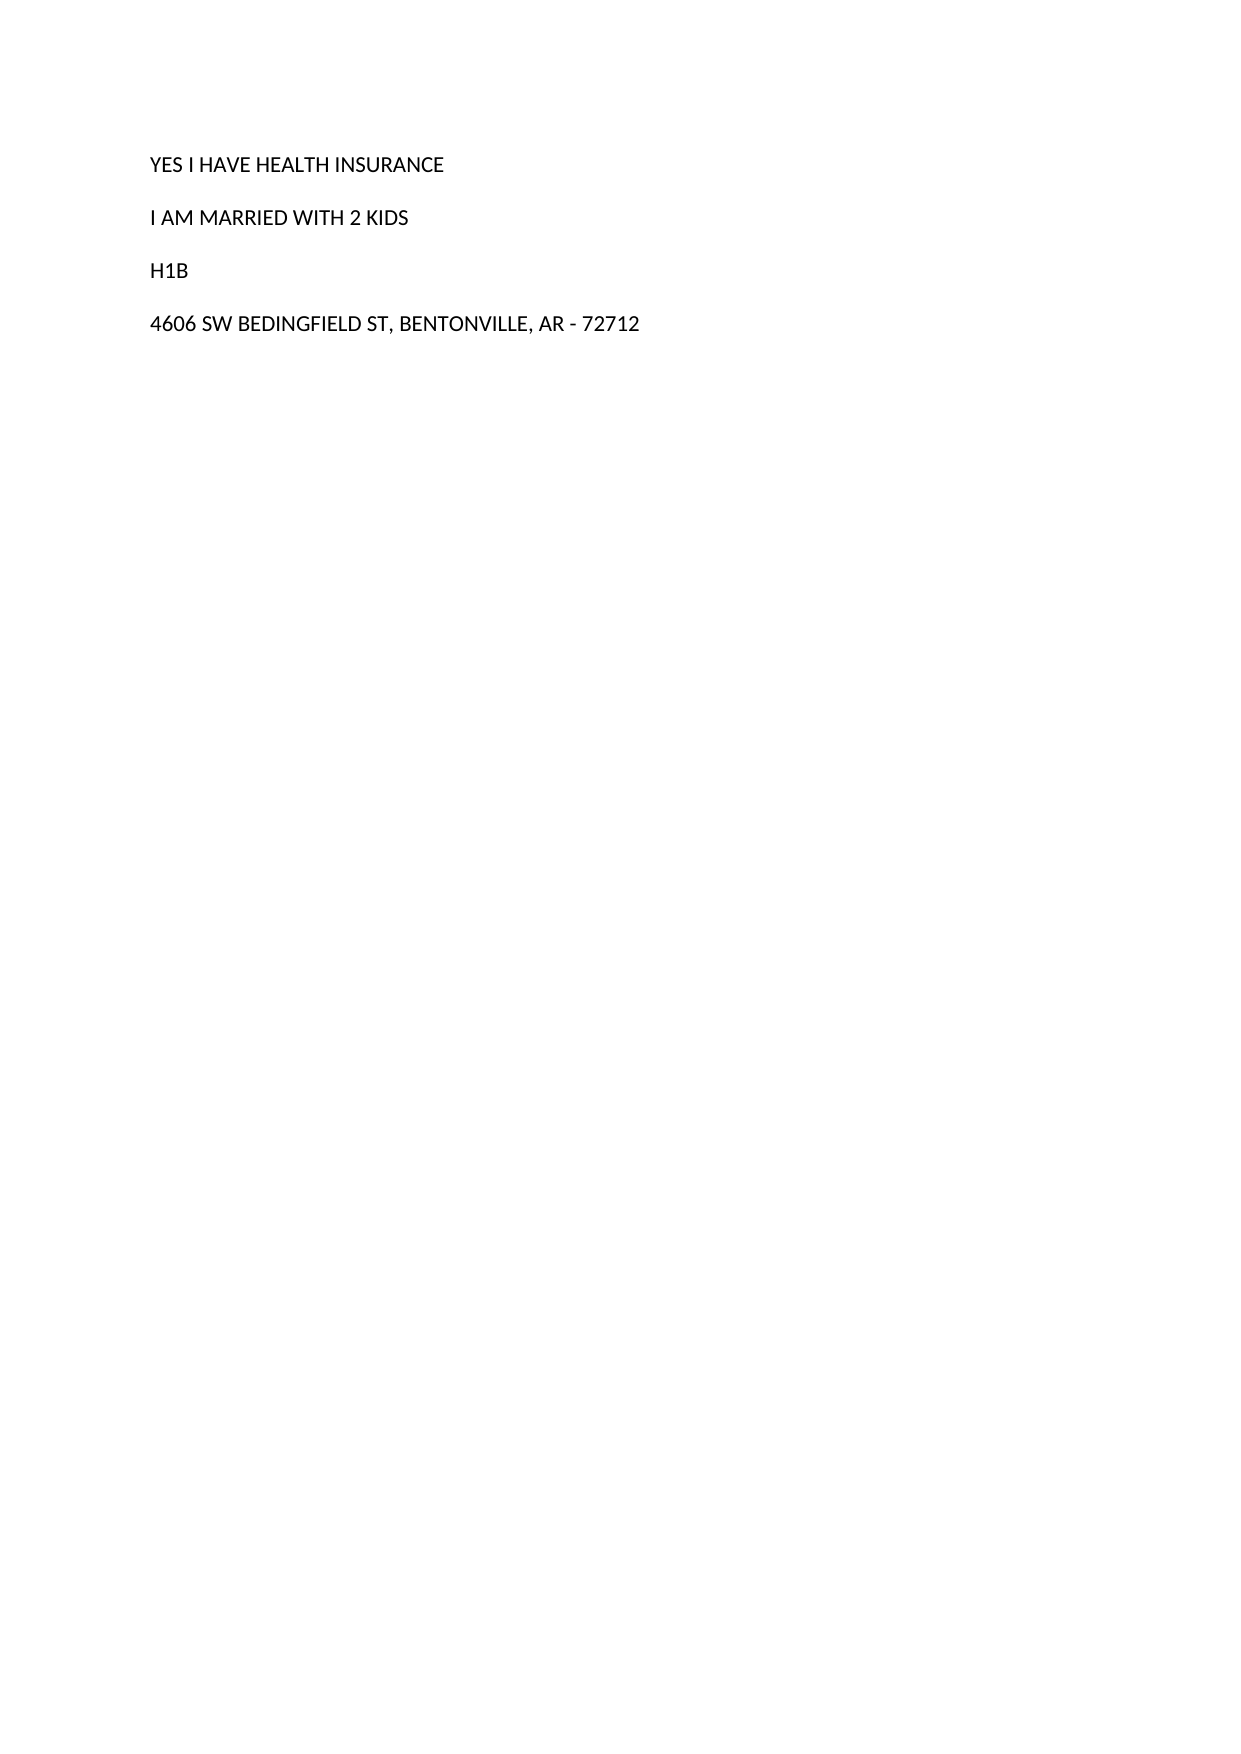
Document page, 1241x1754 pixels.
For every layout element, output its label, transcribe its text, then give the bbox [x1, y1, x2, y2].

text I AM MARRIED WITH 2 KIDS [150, 203, 1090, 231]
text H1B [150, 256, 1090, 284]
text YES I HAVE HEALTH INSURANCE [150, 150, 1090, 178]
text 4606 SW BEDINGFIELD ST, BENTONVILLE, AR - 72712 [150, 309, 1090, 337]
